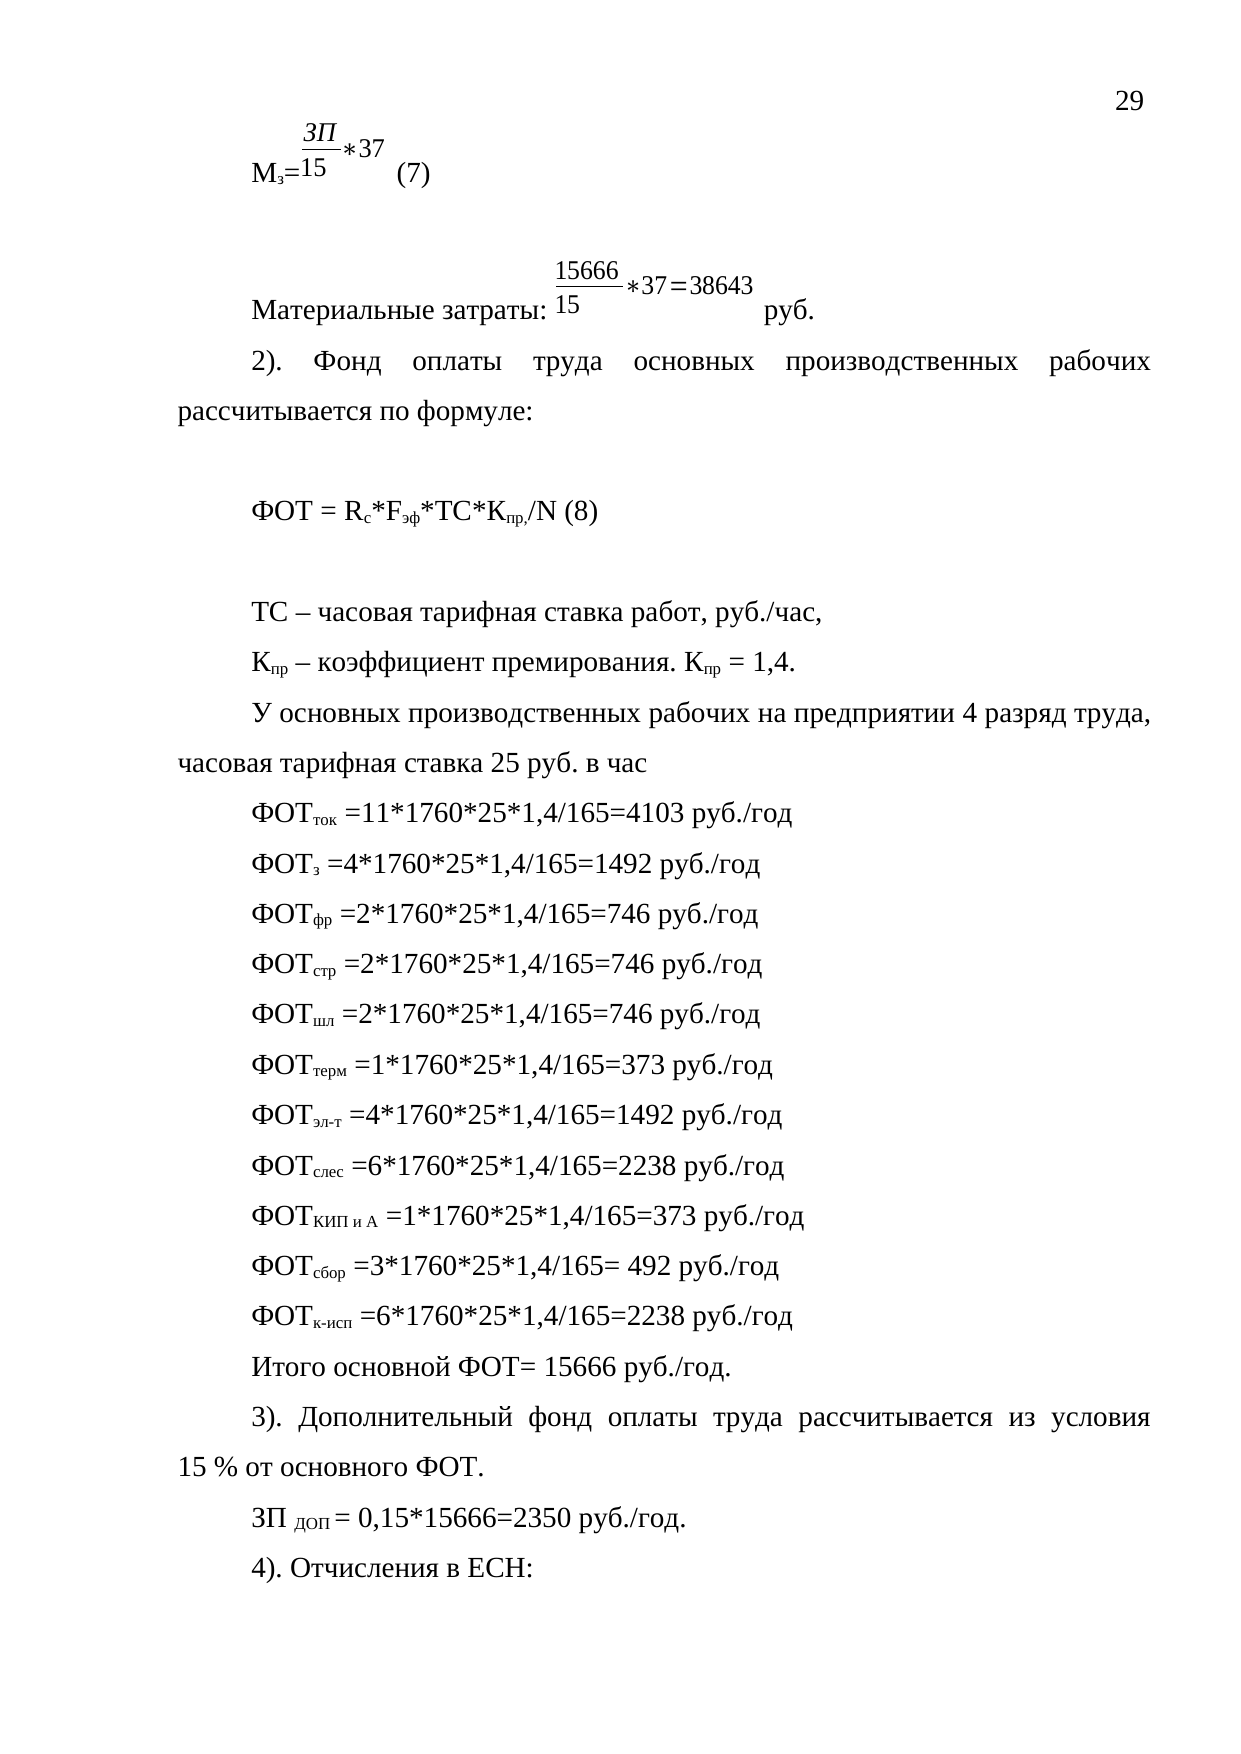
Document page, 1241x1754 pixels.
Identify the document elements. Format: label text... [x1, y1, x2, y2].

text ФОТз =4*1760*25*1,4/165=1492 руб./год [177, 846, 1152, 879]
text У основных производственных рабочих на предприятии 4 разряд труда, часовая тарифная ставка 25 руб. в час [177, 695, 1152, 779]
text ТС – часовая тарифная ставка работ, руб./час, [177, 594, 1152, 628]
text 4). Отчисления в ЕСН: [177, 1550, 1152, 1584]
text Материальные затраты: руб. [177, 256, 1152, 326]
text ФОТфр =2*1760*25*1,4/165=746 руб./год [177, 896, 1152, 929]
text ФОТслес =6*1760*25*1,4/165=2238 руб./год [177, 1148, 1152, 1181]
text ФОТстр =2*1760*25*1,4/165=746 руб./год [177, 946, 1152, 980]
text ЗП ДОП = 0,15*15666=2350 руб./год. [177, 1500, 1152, 1533]
text ФОТэл-т =4*1760*25*1,4/165=1492 руб./год [177, 1097, 1152, 1131]
text 3). Дополнительный фонд оплаты труда рассчитывается из условия 15 % от основного ФОТ. [177, 1399, 1152, 1483]
text ФОТсбор =3*1760*25*1,4/165= 492 руб./год [177, 1248, 1152, 1282]
text ФОТ = Rс*Fэф*ТС*Кпр,/N (8) [177, 493, 1152, 527]
text 2). Фонд оплаты труда основных производственных рабочих рассчитывается по формуле: [177, 343, 1152, 426]
text ФОТток =11*1760*25*1,4/165=4103 руб./год [177, 795, 1152, 829]
text ФОТтерм =1*1760*25*1,4/165=373 руб./год [177, 1047, 1152, 1081]
text ФОТКИП и А =1*1760*25*1,4/165=373 руб./год [177, 1198, 1152, 1231]
text Итого основной ФОТ= 15666 руб./год. [177, 1349, 1152, 1382]
text Кпр – коэффициент премирования. Кпр = 1,4. [177, 644, 1152, 678]
text Мз= (7) [177, 118, 1152, 188]
text ФОТшл =2*1760*25*1,4/165=746 руб./год [177, 997, 1152, 1030]
text ФОТк-исп =6*1760*25*1,4/165=2238 руб./год [177, 1298, 1152, 1332]
